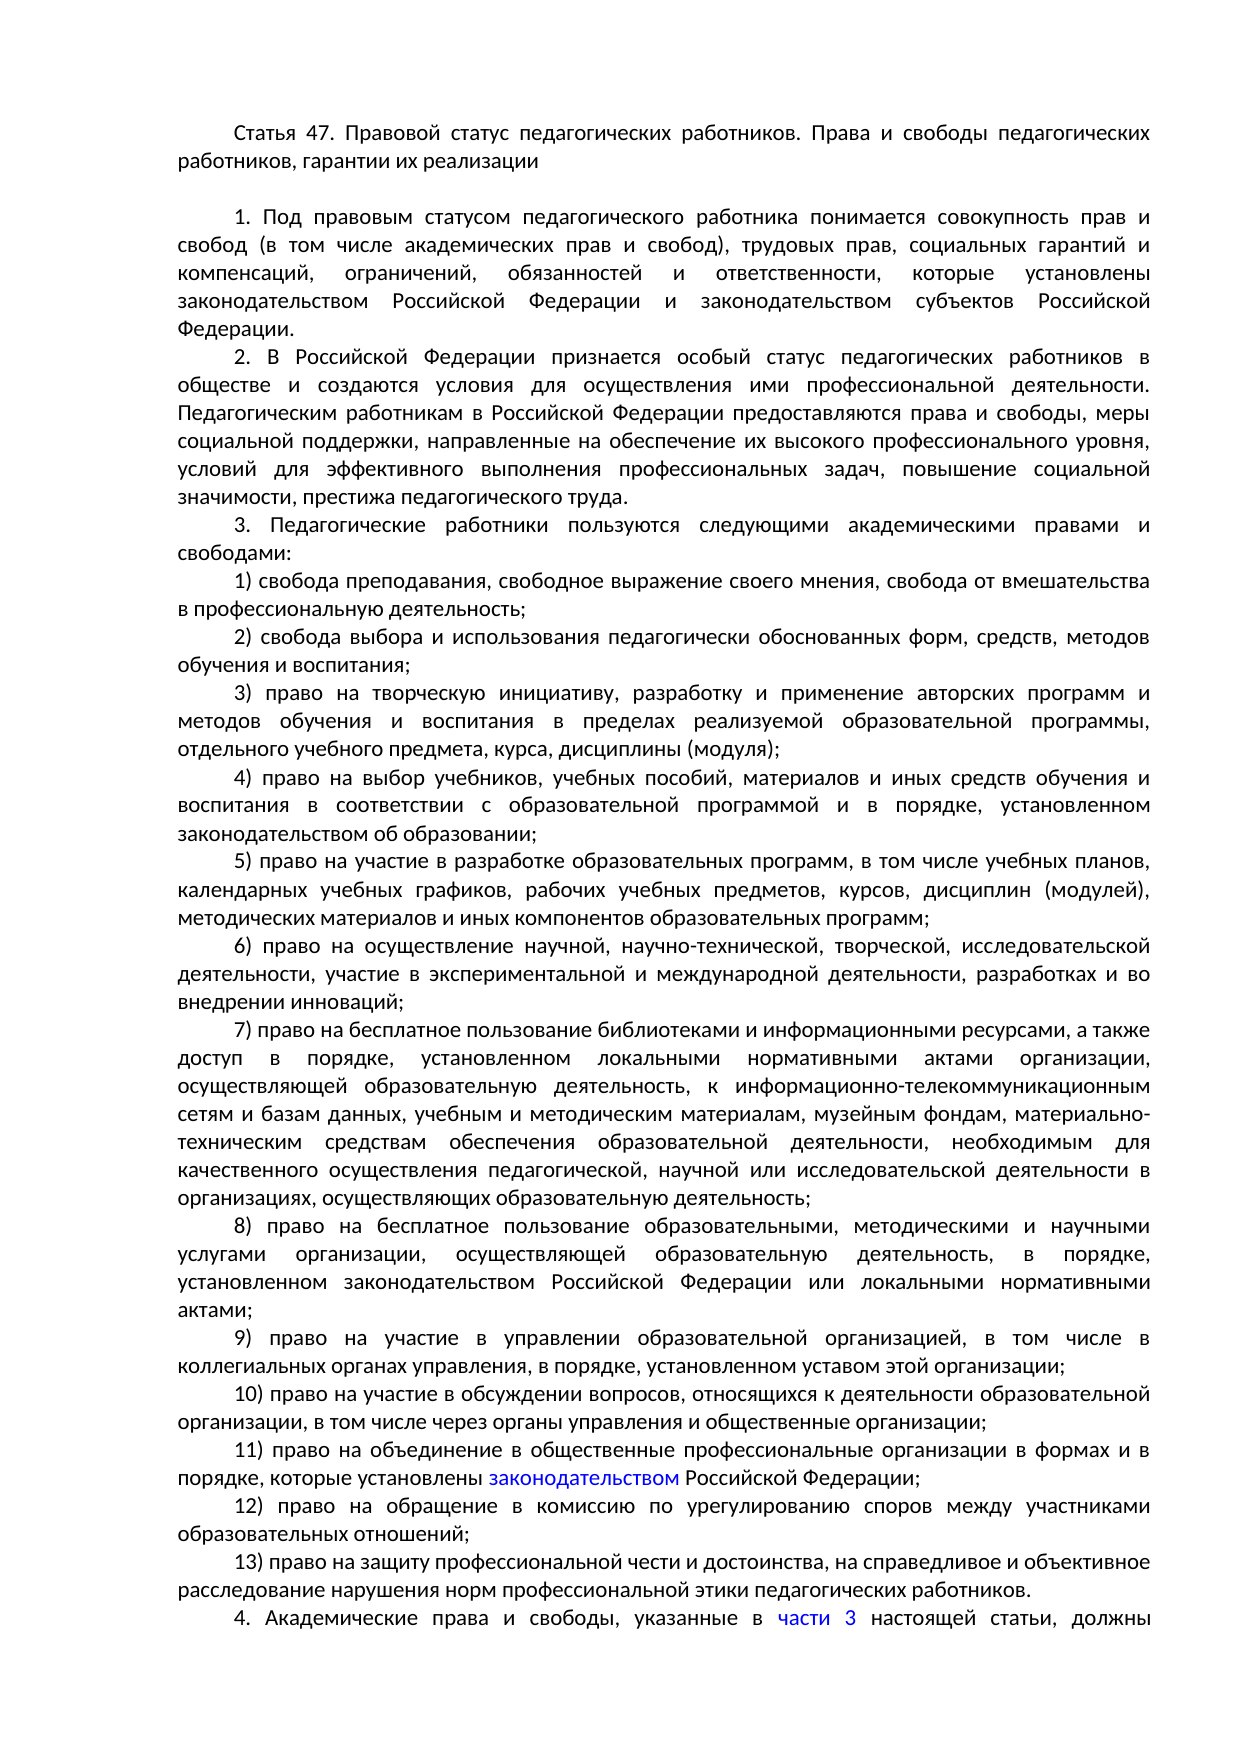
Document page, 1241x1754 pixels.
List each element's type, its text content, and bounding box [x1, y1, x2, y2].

text 3) право на творческую инициативу, разработку и применение авторских программ и методов обучения и воспитания в пределах реализуемой образовательной программы, отдельного учебного предмета, курса, дисциплины (модуля); [177, 678, 1152, 763]
text 4) право на выбор учебников, учебных пособий, материалов и иных средств обучения и воспитания в соответствии с образовательной программой и в порядке, установленном законодательством об образовании; [177, 763, 1152, 847]
text 6) право на осуществление научной, научно-технической, творческой, исследовательской деятельности, участие в экспериментальной и международной деятельности, разработках и во внедрении инноваций; [177, 931, 1152, 1015]
text 1. Под правовым статусом педагогического работника понимается совокупность прав и свобод (в том числе академических прав и свобод), трудовых прав, социальных гарантий и компенсаций, ограничений, обязанностей и ответственности, которые установлены законодательством Российской Федерации и законодательством субъектов Российской Федерации. [177, 202, 1152, 342]
text 7) право на бесплатное пользование библиотеками и информационными ресурсами, а также доступ в порядке, установленном локальными нормативными актами организации, осуществляющей образовательную деятельность, к информационно-телекоммуникационным сетям и базам данных, учебным и методическим материалам, музейным фондам, материально-техническим средствам обеспечения образовательной деятельности, необходимым для качественного осуществления педагогической, научной или исследовательской деятельности в организациях, осуществляющих образовательную деятельность; [177, 1015, 1152, 1211]
text 9) право на участие в управлении образовательной организацией, в том числе в коллегиальных органах управления, в порядке, установленном уставом этой организации; [177, 1323, 1152, 1379]
text 13) право на защиту профессиональной чести и достоинства, на справедливое и объективное расследование нарушения норм профессиональной этики педагогических работников. [177, 1547, 1152, 1603]
text 11) право на объединение в общественные профессиональные организации в формах и в порядке, которые установлены законодательством Российской Федерации; [177, 1435, 1152, 1491]
text Статья 47. Правовой статус педагогических работников. Права и свободы педагогических работников, гарантии их реализации [177, 118, 1152, 174]
text 10) право на участие в обсуждении вопросов, относящихся к деятельности образовательной организации, в том числе через органы управления и общественные организации; [177, 1379, 1152, 1435]
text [177, 1603, 1152, 1631]
text 2. В Российской Федерации признается особый статус педагогических работников в обществе и создаются условия для осуществления ими профессиональной деятельности. Педагогическим работникам в Российской Федерации предоставляются права и свободы, меры социальной поддержки, направленные на обеспечение их высокого профессионального уровня, условий для эффективного выполнения профессиональных задач, повышение социальной значимости, престижа педагогического труда. [177, 342, 1152, 510]
text 3. Педагогические работники пользуются следующими академическими правами и свободами: [177, 510, 1152, 566]
text 8) право на бесплатное пользование образовательными, методическими и научными услугами организации, осуществляющей образовательную деятельность, в порядке, установленном законодательством Российской Федерации или локальными нормативными актами; [177, 1211, 1152, 1323]
text 12) право на обращение в комиссию по урегулированию споров между участниками образовательных отношений; [177, 1491, 1152, 1547]
text 2) свобода выбора и использования педагогически обоснованных форм, средств, методов обучения и воспитания; [177, 622, 1152, 678]
text 1) свобода преподавания, свободное выражение своего мнения, свобода от вмешательства в профессиональную деятельность; [177, 566, 1152, 622]
text 5) право на участие в разработке образовательных программ, в том числе учебных планов, календарных учебных графиков, рабочих учебных предметов, курсов, дисциплин (модулей), методических материалов и иных компонентов образовательных программ; [177, 847, 1152, 931]
